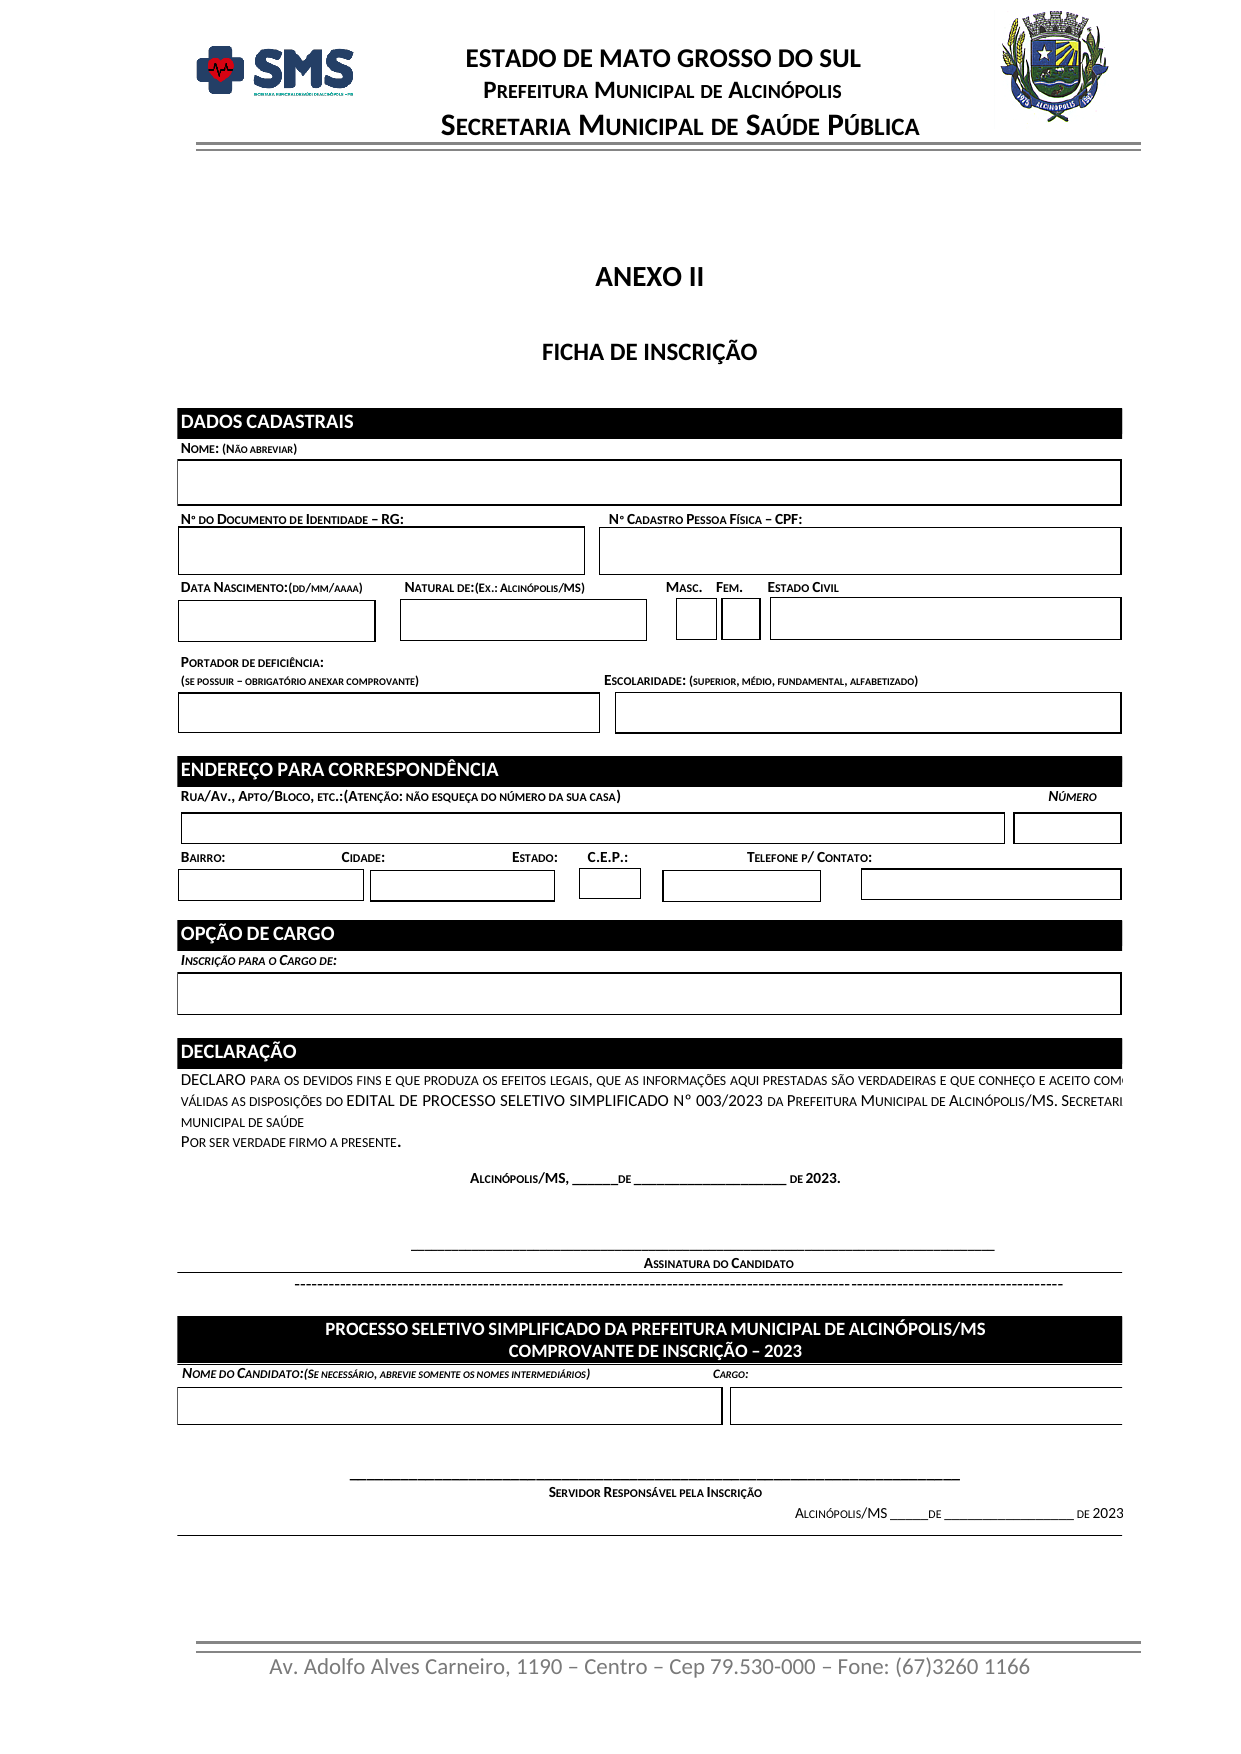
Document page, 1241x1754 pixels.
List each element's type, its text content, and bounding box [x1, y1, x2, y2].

picture [179, 7, 371, 132]
text FICHA DE INSCRIÇÃO [177, 336, 1122, 367]
text ANEXO II [177, 258, 1122, 293]
